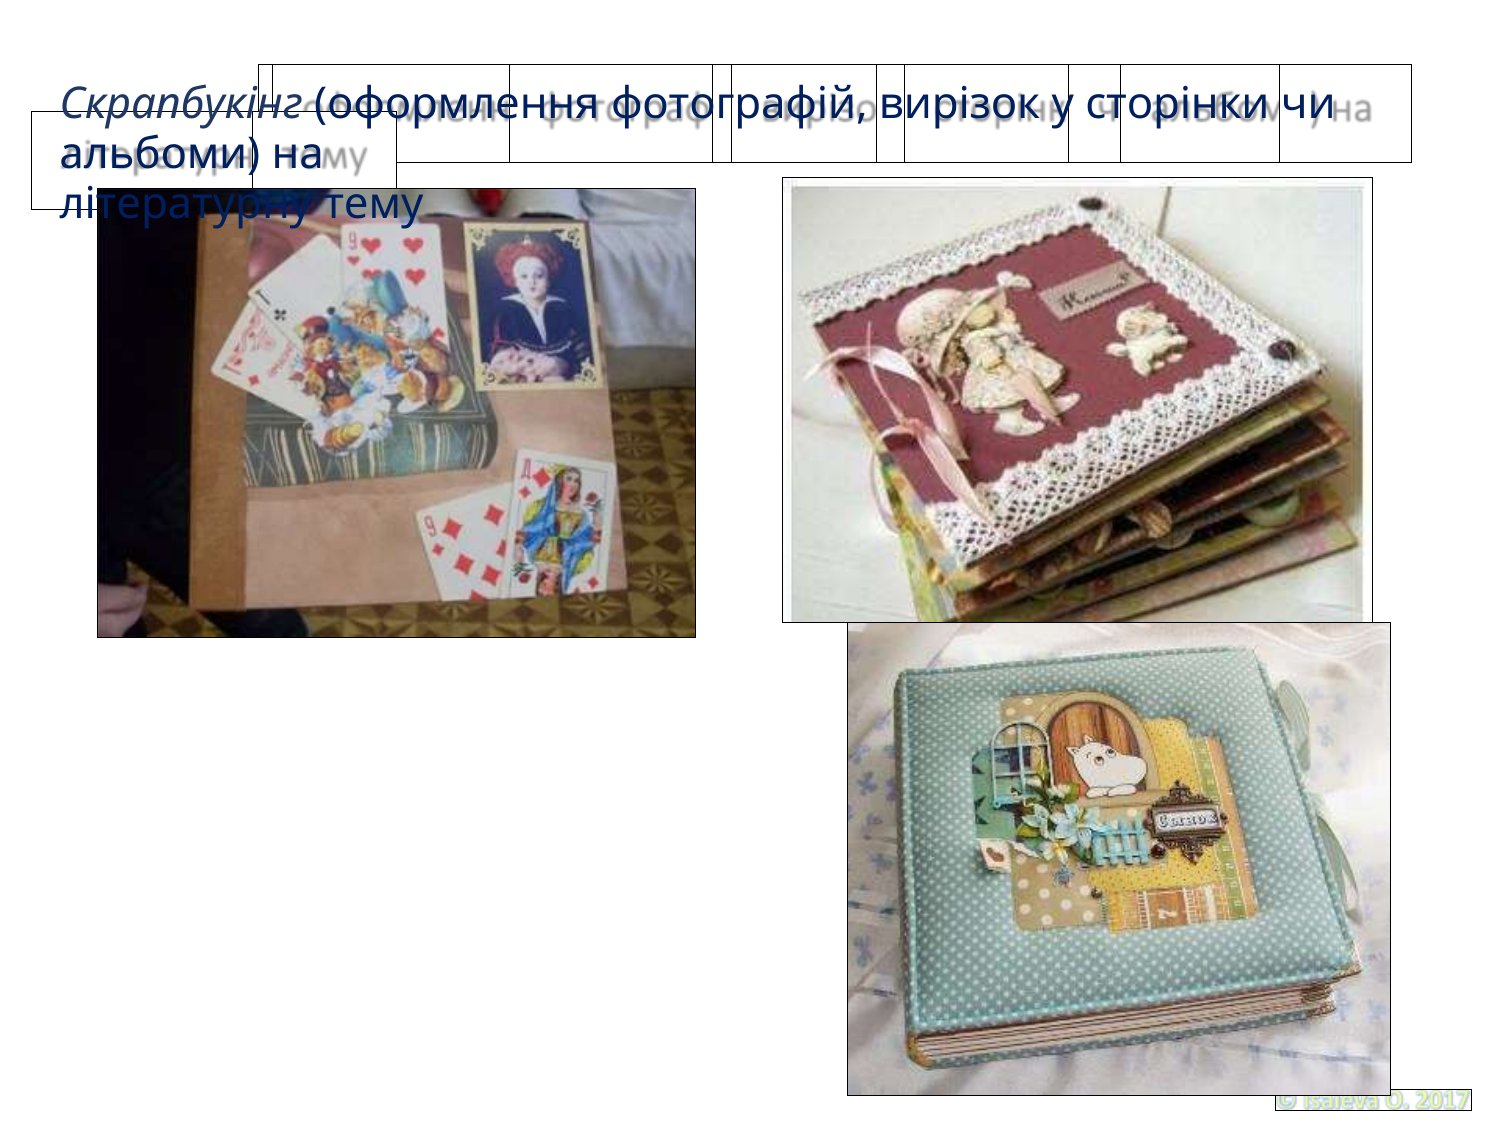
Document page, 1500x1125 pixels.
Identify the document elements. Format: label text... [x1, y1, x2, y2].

picture [1069, 65, 1120, 79]
picture [1121, 65, 1279, 79]
picture [783, 229, 1372, 622]
picture [732, 65, 876, 79]
subtitle Скрапбукінг (оформлення фотографій, вирізок у сторінки чи альбоми) на [59, 79, 1498, 178]
picture [713, 65, 731, 79]
picture [98, 229, 695, 637]
picture [259, 65, 272, 79]
picture [848, 623, 1390, 1095]
picture [273, 65, 509, 79]
picture [1276, 1090, 1471, 1110]
picture [905, 65, 1068, 79]
picture [32, 112, 59, 209]
picture [877, 65, 904, 79]
picture [1280, 65, 1411, 79]
picture [510, 65, 712, 79]
text літературну тему [59, 178, 1498, 229]
